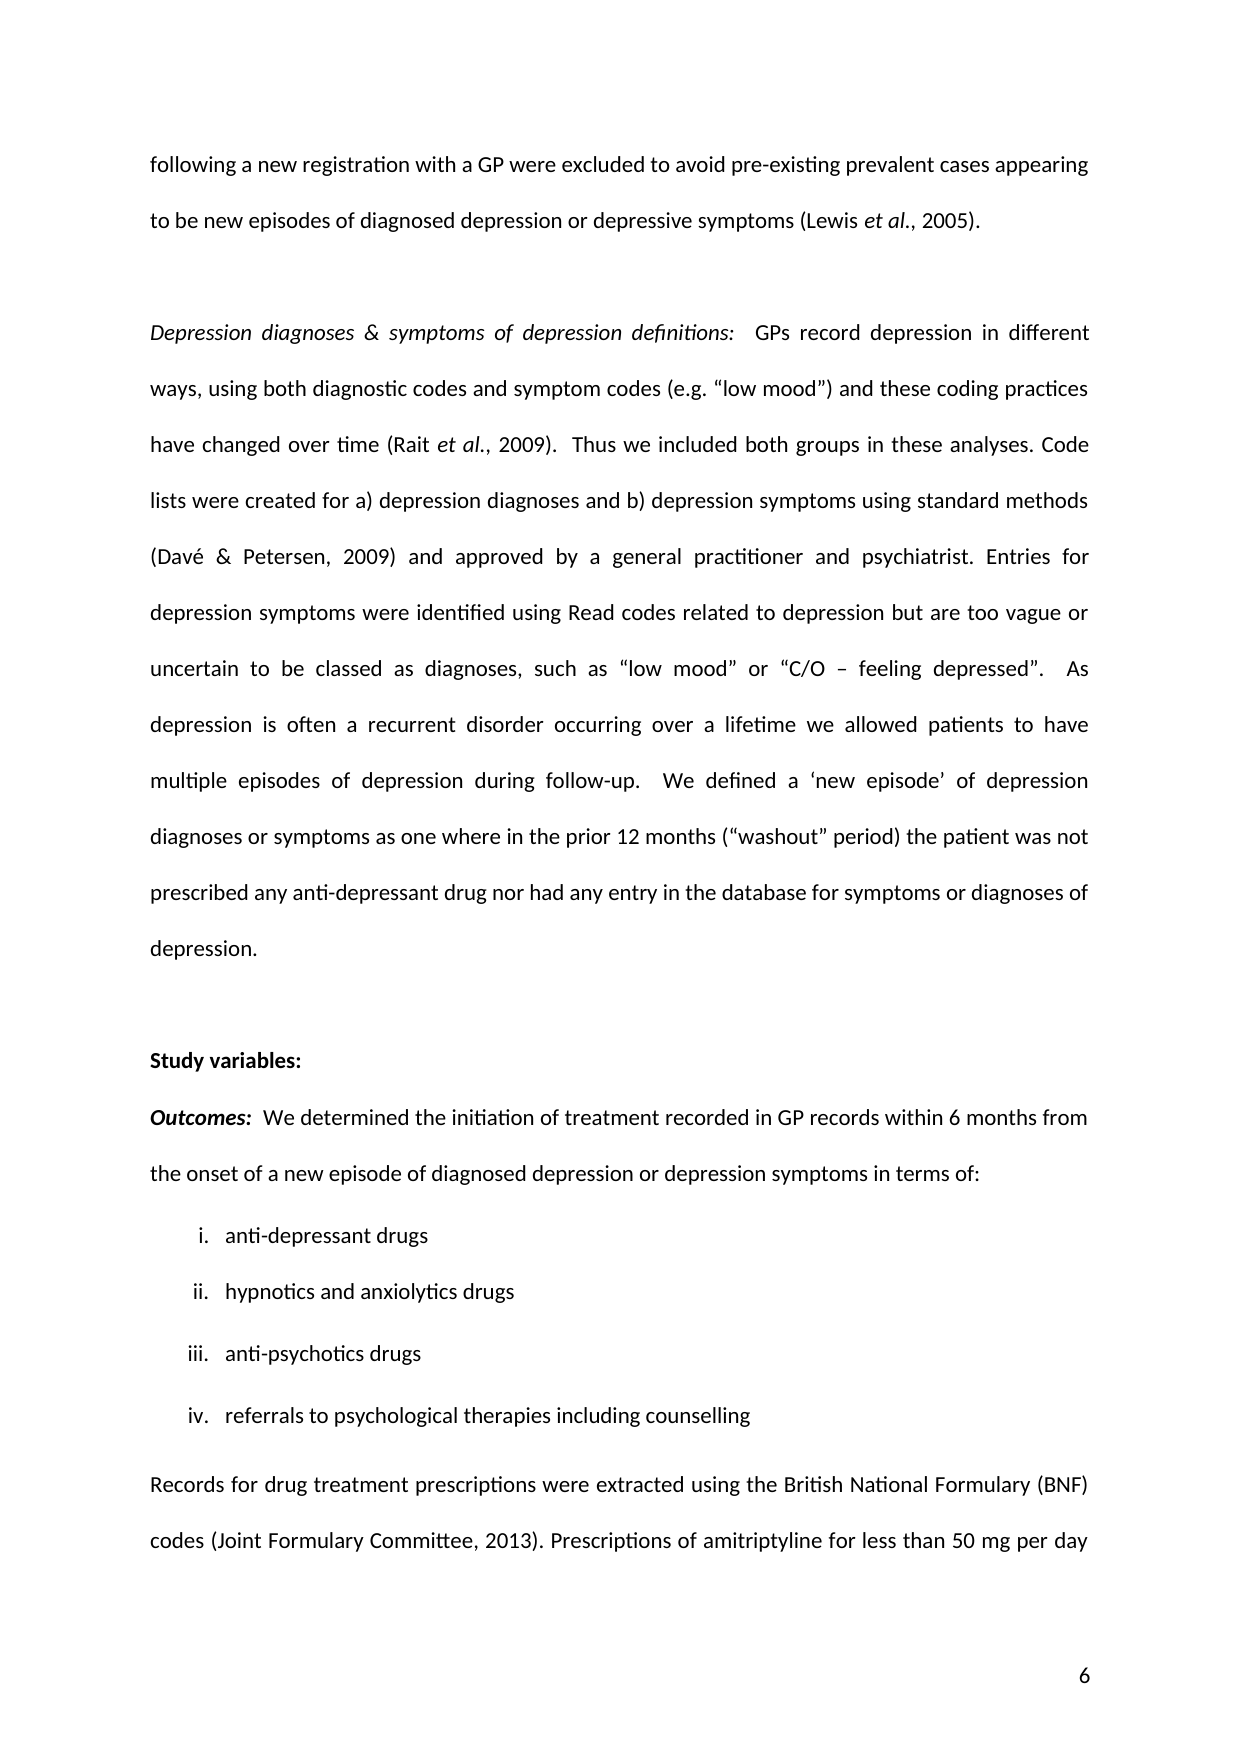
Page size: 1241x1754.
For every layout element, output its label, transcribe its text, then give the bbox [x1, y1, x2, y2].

list hypnotics and anxiolytics drugs [209, 1277, 1090, 1305]
list Depression diagnoses & symptoms of depression definitions: GPs record depression in different ways, using both diagnostic codes and symptom codes (e.g. “low mood”) and these coding practices have changed over time (Rait et al., 2009). Thus we included both groups in these analyses. Code lists were created for a) depression diagnoses and b) depression symptoms using standard methods (Davé & Petersen, 2009) and approved by a general practitioner and psychiatrist. Entries for depression symptoms were identified using Read codes related to depression but are too vague or uncertain to be classed as diagnoses, such as “low mood” or “C/O – feeling depressed”. As depression is often a recurrent disorder occurring over a lifetime we allowed patients to have multiple episodes of depression during follow-up. We defined a ‘new episode’ of depression diagnoses or symptoms as one where in the prior 12 months (“washout” period) the patient was not prescribed any anti-depressant drug nor had any entry in the database for symptoms or diagnoses of depression. [150, 318, 1090, 963]
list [150, 1470, 1090, 1554]
list referrals to psychological therapies including counselling [209, 1402, 1090, 1430]
list Outcomes: We determined the initiation of treatment recorded in GP records within 6 months from the onset of a new episode of diagnosed depression or depression symptoms in terms of: [150, 1103, 1090, 1187]
list Study variables: [150, 1047, 1090, 1075]
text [150, 150, 1090, 234]
list anti-depressant drugs [209, 1221, 1090, 1249]
list anti-psychotics drugs [209, 1339, 1090, 1367]
